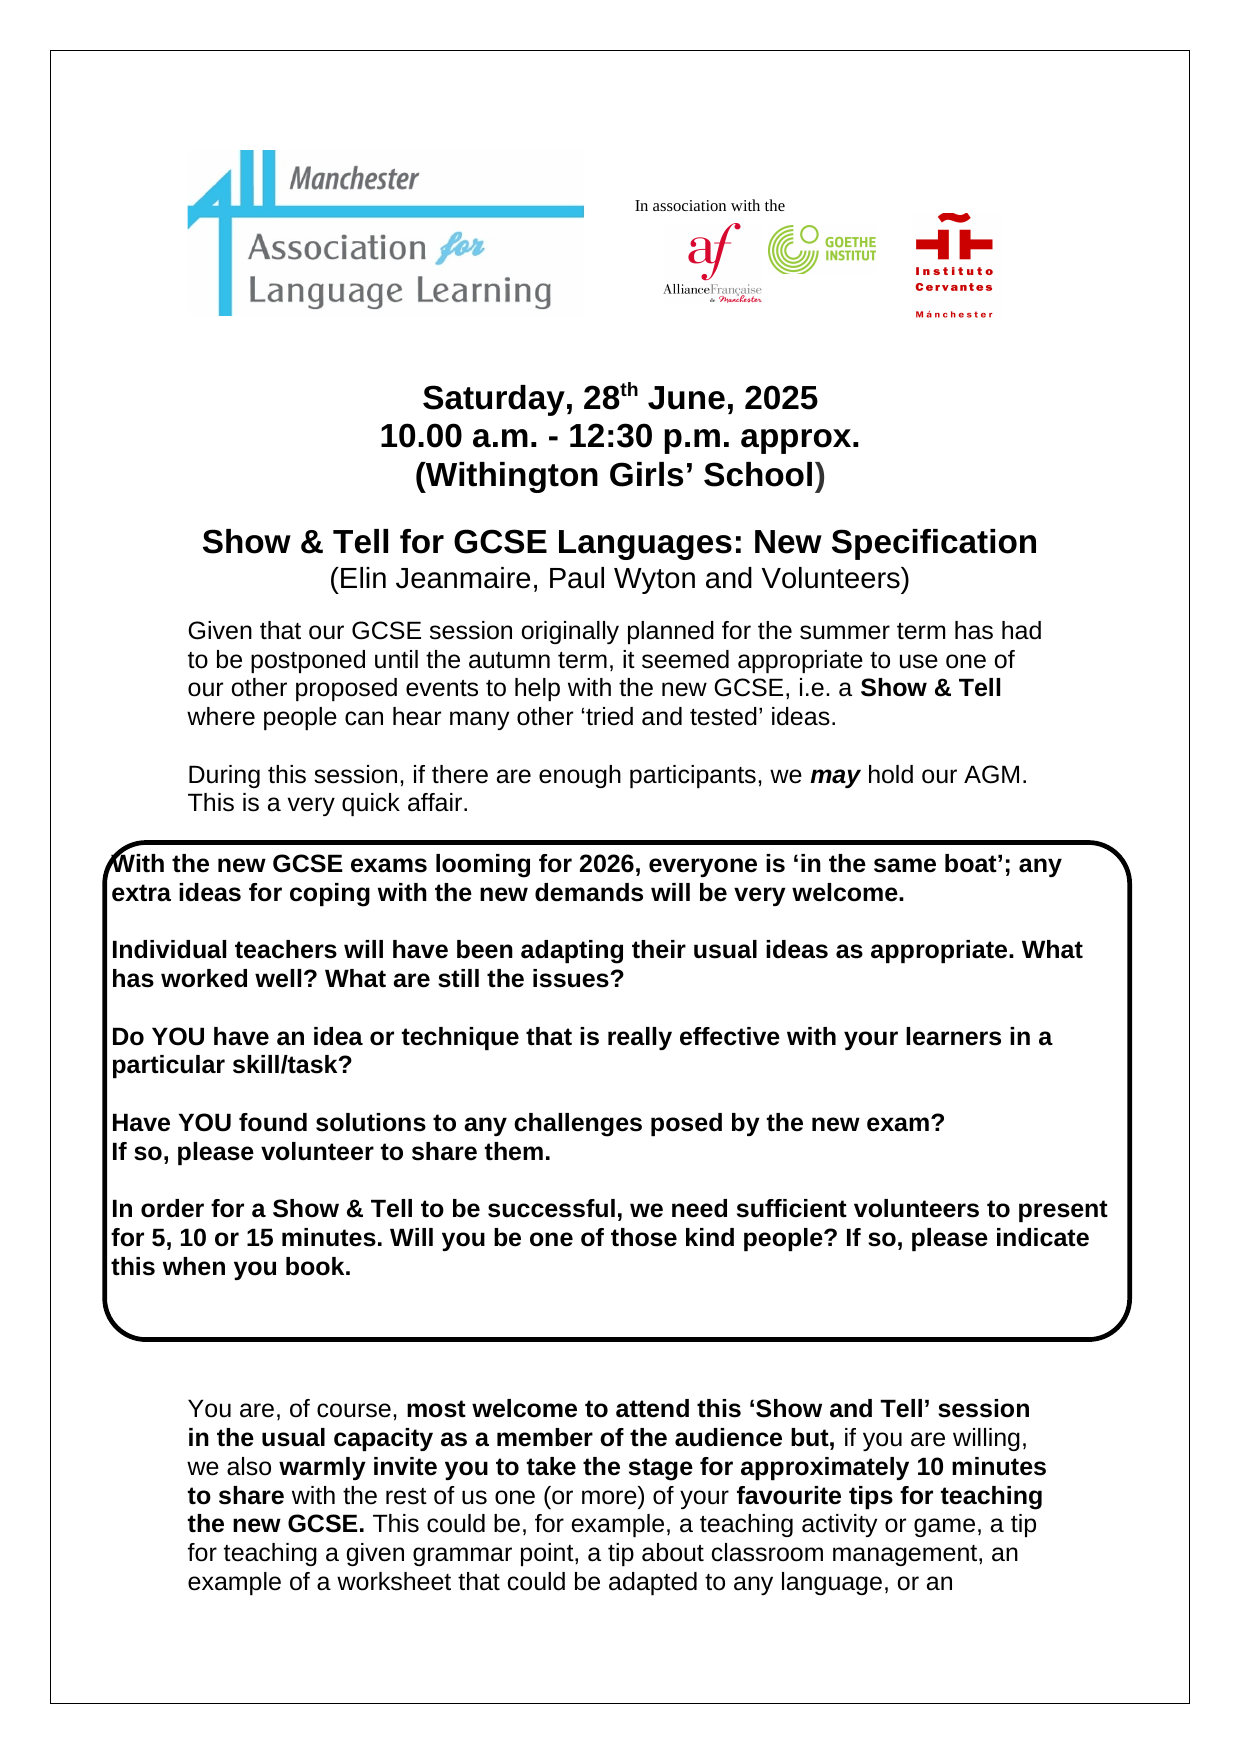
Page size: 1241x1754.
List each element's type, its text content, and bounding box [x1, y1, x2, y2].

text During this session, if there are enough participants, we may hold our AGM. This is a very quick affair. [187, 759, 1053, 817]
text Given that our GCSE session originally planned for the summer term has had to be postponed until the autumn term, it seemed appropriate to use one of our other proposed events to help with the new GCSE, i.e. a Show & Tell where people can hear many other ‘tried and tested’ ideas. [187, 616, 1053, 731]
text Show & Tell for GCSE Languages: New Specification [187, 522, 1053, 561]
text Saturday, 28th June, 2025 [187, 378, 1053, 416]
text 10.00 a.m. - 12:30 p.m. approx. [187, 416, 1053, 455]
text (Withington Girls’ School) [187, 455, 1053, 493]
text (Elin Jeanmaire, Paul Wyton and Volunteers) [187, 561, 1053, 594]
picture [663, 223, 762, 303]
picture [187, 150, 585, 316]
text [187, 1394, 1053, 1596]
picture [912, 213, 1002, 321]
